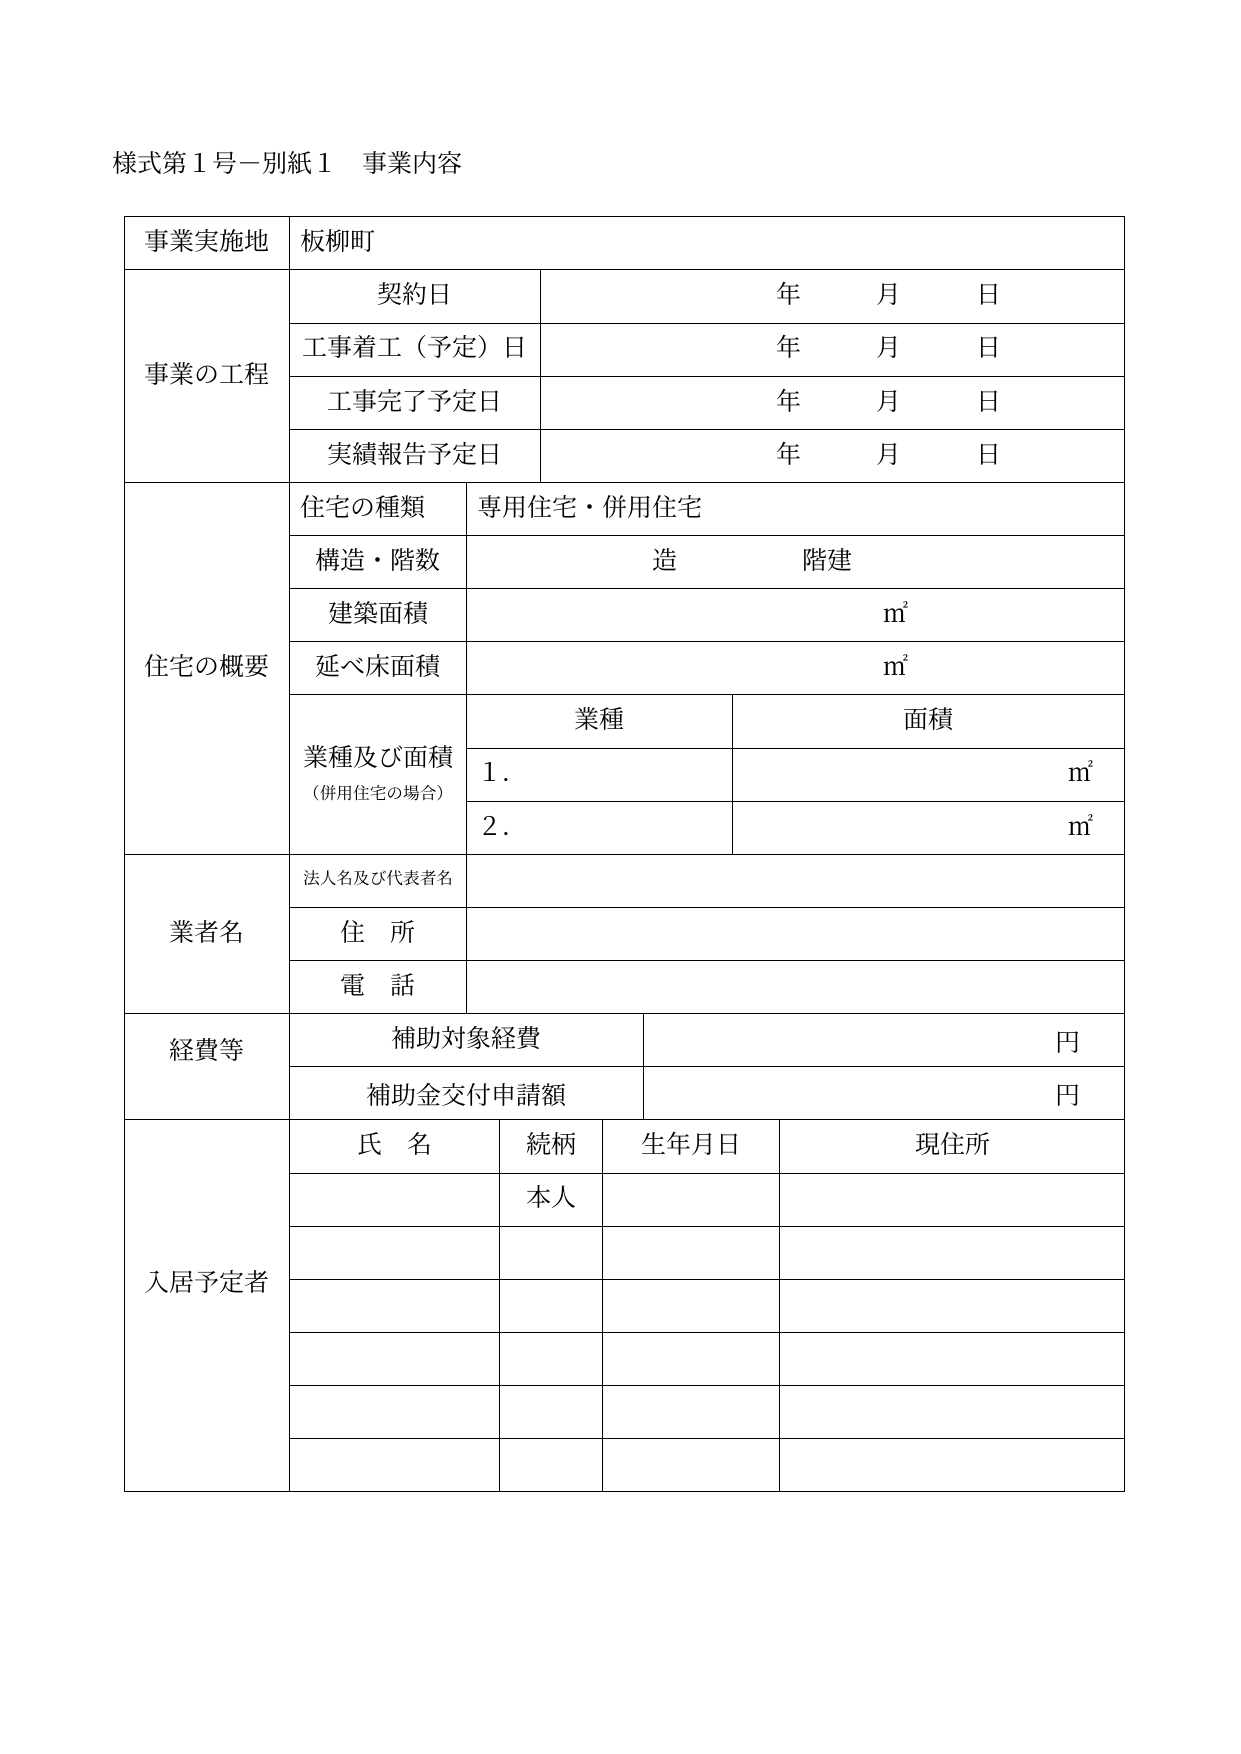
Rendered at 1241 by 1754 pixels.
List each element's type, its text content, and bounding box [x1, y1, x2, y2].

table_cell 円 [644, 1067, 1124, 1119]
table_cell 年 月 日 [541, 324, 1124, 376]
table_cell [780, 1174, 1124, 1226]
table_cell [467, 961, 1124, 1013]
table_cell 入居予定者 [125, 1120, 289, 1491]
table_cell [603, 1227, 779, 1279]
table_cell [603, 1280, 779, 1332]
table_cell 実績報告予定日 [290, 430, 540, 482]
table_cell ２． [467, 802, 732, 854]
table_cell 年 月 日 [541, 430, 1124, 482]
table_cell [603, 1333, 779, 1385]
table_cell 補助金交付申請額 [290, 1067, 643, 1119]
table_cell [500, 1439, 602, 1491]
text 様式第１号－別紙１ 事業内容 [112, 143, 1128, 180]
table_cell [780, 1439, 1124, 1491]
table_cell [500, 1227, 602, 1279]
table_cell [500, 1280, 602, 1332]
table_cell 住宅の種類 [290, 483, 466, 535]
table_cell [603, 1439, 779, 1491]
table_cell 延べ床面積 [290, 642, 466, 694]
table_cell 構造・階数 [290, 536, 466, 588]
table_cell 業種 [467, 695, 732, 747]
table_cell [500, 1333, 602, 1385]
table_cell 住宅の概要 [125, 483, 289, 854]
table_cell [780, 1333, 1124, 1385]
table_cell [290, 1439, 499, 1491]
table_cell 業者名 [125, 855, 289, 1013]
table_cell 本人 [500, 1174, 602, 1226]
table_cell [603, 1386, 779, 1438]
table_cell 年 月 日 [541, 377, 1124, 429]
table_cell 造 階建 [467, 536, 1124, 588]
table_cell 補助対象経費 [290, 1014, 643, 1066]
table_cell １． [467, 749, 732, 801]
table_cell [780, 1280, 1124, 1332]
table_cell 電 話 [290, 961, 466, 1013]
table_cell ㎡ [467, 589, 1124, 641]
table_cell 住 所 [290, 908, 466, 960]
table_cell 専用住宅・併用住宅 [467, 483, 1124, 535]
table_cell 工事完了予定日 [290, 377, 540, 429]
table_header 板柳町 [290, 217, 1124, 269]
table_cell [290, 1174, 499, 1226]
table_cell [467, 908, 1124, 960]
table_cell [290, 1386, 499, 1438]
table_cell ㎡ [467, 642, 1124, 694]
table_cell 面積 [733, 695, 1124, 747]
table_cell 生年月日 [603, 1120, 779, 1172]
table_cell [603, 1174, 779, 1226]
table_cell [290, 1280, 499, 1332]
table_cell ㎡ [733, 749, 1124, 801]
table_cell [290, 1227, 499, 1279]
table_cell 法人名及び代表者名 [290, 855, 466, 907]
table_cell [467, 855, 1124, 907]
table_cell 円 [644, 1014, 1124, 1066]
table_cell [780, 1386, 1124, 1438]
table_cell 建築面積 [290, 589, 466, 641]
table_cell 氏 名 [290, 1120, 499, 1172]
table_cell [500, 1386, 602, 1438]
table_header 事業実施地 [125, 217, 289, 269]
table_cell 経費等 [125, 1014, 289, 1119]
table_cell 工事着工（予定）日 [290, 324, 540, 376]
table_cell ㎡ [733, 802, 1124, 854]
table_cell 契約日 [290, 270, 540, 322]
table_cell 現住所 [780, 1120, 1124, 1172]
table_cell 事業の工程 [125, 270, 289, 482]
table_cell [290, 1333, 499, 1385]
table_cell 業種及び面積（併用住宅の場合） [290, 695, 466, 854]
table_cell 続柄 [500, 1120, 602, 1172]
table_cell [780, 1227, 1124, 1279]
table_cell 年 月 日 [541, 270, 1124, 322]
